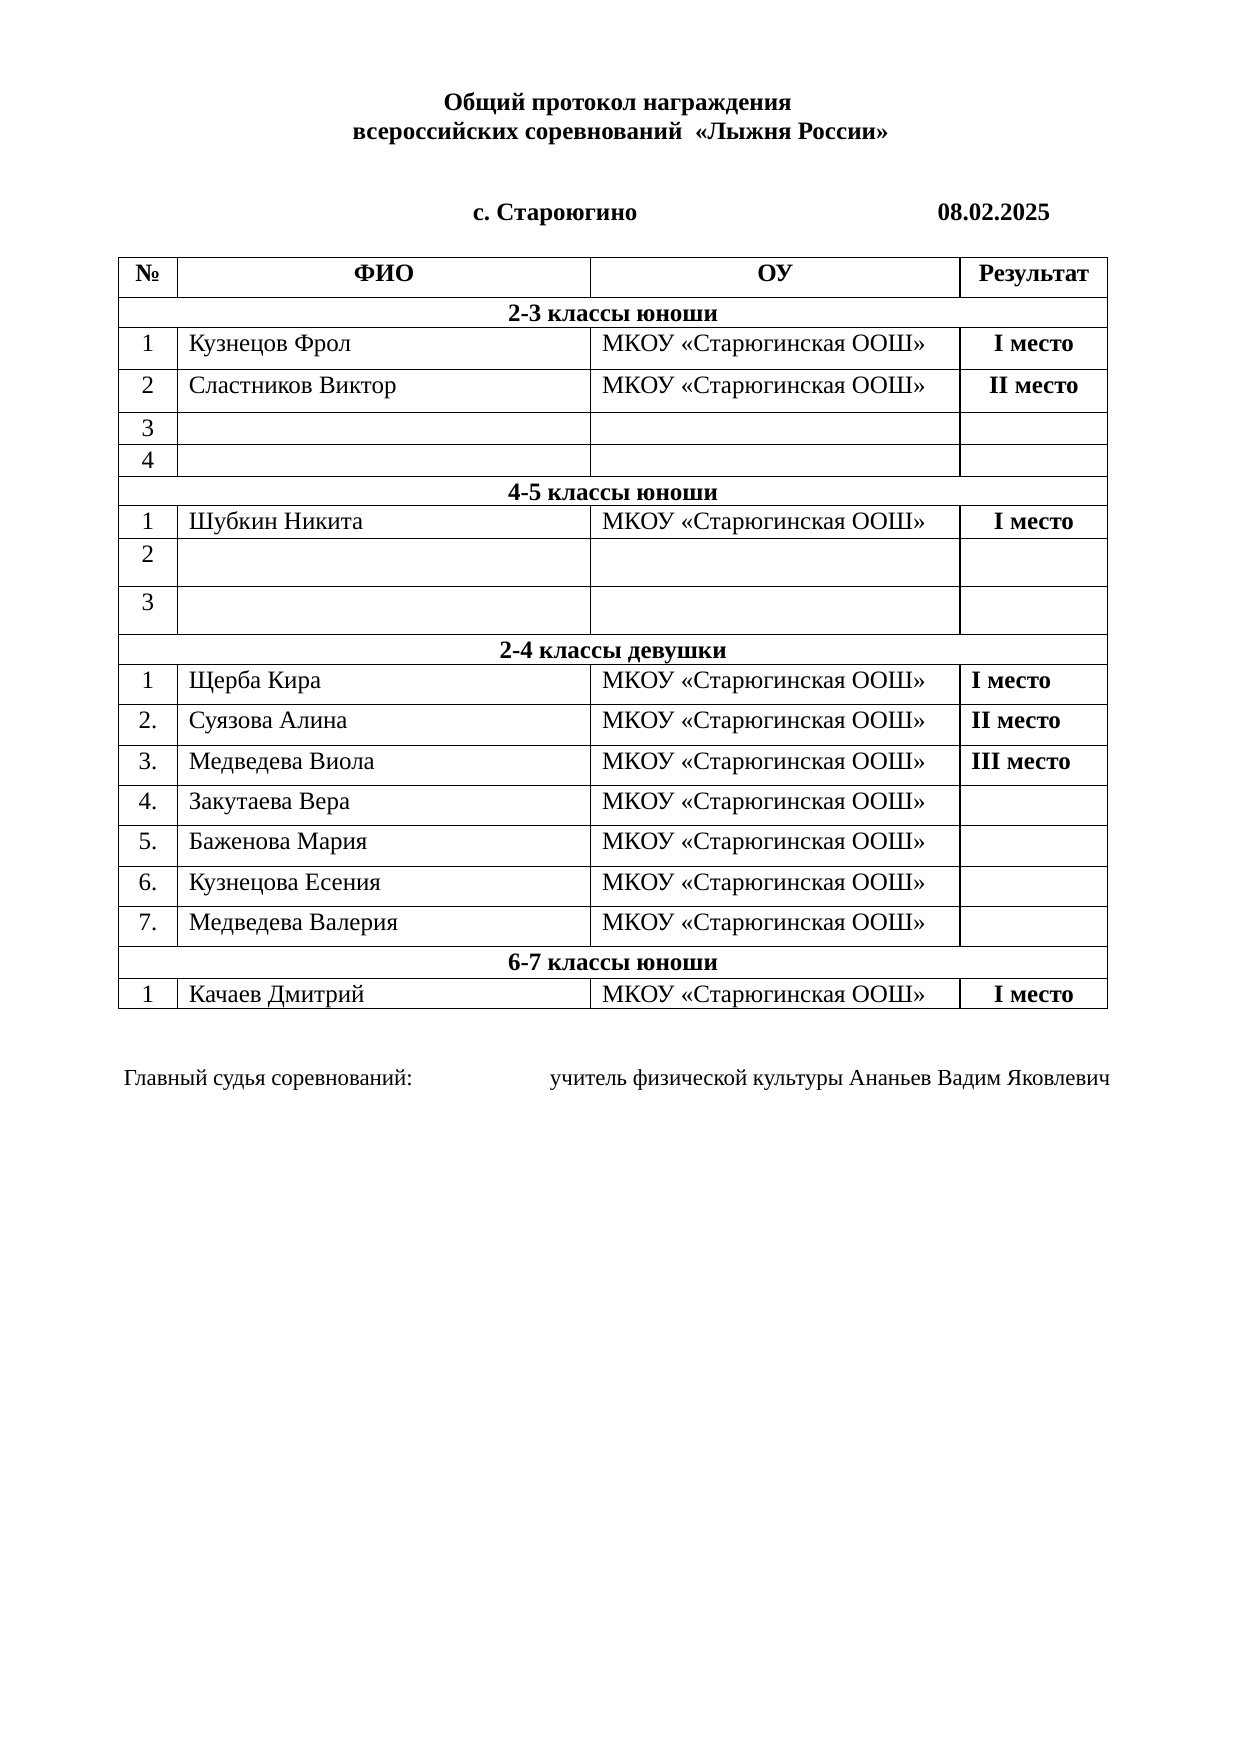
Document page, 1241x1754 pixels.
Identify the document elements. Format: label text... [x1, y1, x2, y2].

table_cell I место [961, 665, 1107, 704]
table_cell 2-4 классы девушки [119, 635, 1107, 664]
table_cell МКОУ «Старюгинская ООШ» [591, 328, 959, 369]
table_cell II место [961, 705, 1107, 745]
table_cell 2. [119, 705, 177, 745]
table_cell 4 [119, 445, 177, 476]
text Главный судья соревнований: учитель физической культуры Ананьев Вадим Яковлевич [89, 1064, 1146, 1090]
table_cell [591, 539, 959, 586]
table_cell МКОУ «Старюгинская ООШ» [591, 665, 959, 704]
table_header № [119, 258, 177, 297]
table_cell МКОУ «Старюгинская ООШ» [591, 506, 959, 538]
table_cell 2 [119, 370, 177, 412]
table_cell 3 [119, 587, 177, 634]
table_cell Качаев Дмитрий [178, 979, 590, 1008]
table_cell I место [961, 506, 1107, 538]
table_cell Шубкин Никита [178, 506, 590, 538]
table_cell МКОУ «Старюгинская ООШ» [591, 867, 959, 906]
table_cell I место [961, 328, 1107, 369]
table_cell [961, 786, 1107, 825]
table_cell МКОУ «Старюгинская ООШ» [591, 746, 959, 785]
table_cell Суязова Алина [178, 705, 590, 745]
table_cell 6-7 классы юноши [119, 947, 1107, 978]
table_cell [591, 445, 959, 476]
table_cell [961, 413, 1107, 444]
table_cell 1 [119, 328, 177, 369]
table_cell 5. [119, 826, 177, 866]
table_cell Кузнецова Есения [178, 867, 590, 906]
table_cell 3 [119, 413, 177, 444]
table_cell МКОУ «Старюгинская ООШ» [591, 907, 959, 946]
table_cell Медведева Виола [178, 746, 590, 785]
table_cell [178, 587, 590, 634]
table_cell [961, 539, 1107, 586]
table_header ФИО [178, 258, 590, 297]
text Общий протокол награждения [89, 87, 1146, 116]
table_cell МКОУ «Старюгинская ООШ» [591, 370, 959, 412]
table_cell 2 [119, 539, 177, 586]
table_cell Баженова Мария [178, 826, 590, 866]
table_cell [178, 413, 590, 444]
table_header ОУ [591, 258, 959, 297]
table_cell 7. [119, 907, 177, 946]
table_cell 1 [119, 979, 177, 1008]
table_cell [591, 587, 959, 634]
table_cell [961, 587, 1107, 634]
table_cell [591, 413, 959, 444]
table_cell Сластников Виктор [178, 370, 590, 412]
table_cell II место [961, 370, 1107, 412]
table_cell III место [961, 746, 1107, 785]
table_cell [961, 907, 1107, 946]
table_cell 4-5 классы юноши [119, 477, 1107, 505]
table_cell Щерба Кира [178, 665, 590, 704]
table_header Результат [961, 258, 1107, 297]
table_cell [961, 826, 1107, 866]
table_cell 1 [119, 506, 177, 538]
table_cell Закутаева Вера [178, 786, 590, 825]
table_cell 1 [119, 665, 177, 704]
table_cell [961, 445, 1107, 476]
table_cell [178, 445, 590, 476]
table_cell МКОУ «Старюгинская ООШ» [591, 786, 959, 825]
table_cell Кузнецов Фрол [178, 328, 590, 369]
text всероссийских соревнований «Лыжня России» [89, 116, 1146, 144]
table_cell [178, 539, 590, 586]
table_cell МКОУ «Старюгинская ООШ» [591, 705, 959, 745]
table_cell Медведева Валерия [178, 907, 590, 946]
table_cell МКОУ «Старюгинская ООШ» [591, 826, 959, 866]
table_cell 6. [119, 867, 177, 906]
text с. Староюгино 08.02.2025 [89, 197, 1146, 226]
table_cell [961, 867, 1107, 906]
table_cell I место [961, 979, 1107, 1008]
table_cell 2-3 классы юноши [119, 298, 1107, 327]
table_cell 3. [119, 746, 177, 785]
table_cell 4. [119, 786, 177, 825]
table_cell МКОУ «Старюгинская ООШ» [591, 979, 959, 1008]
